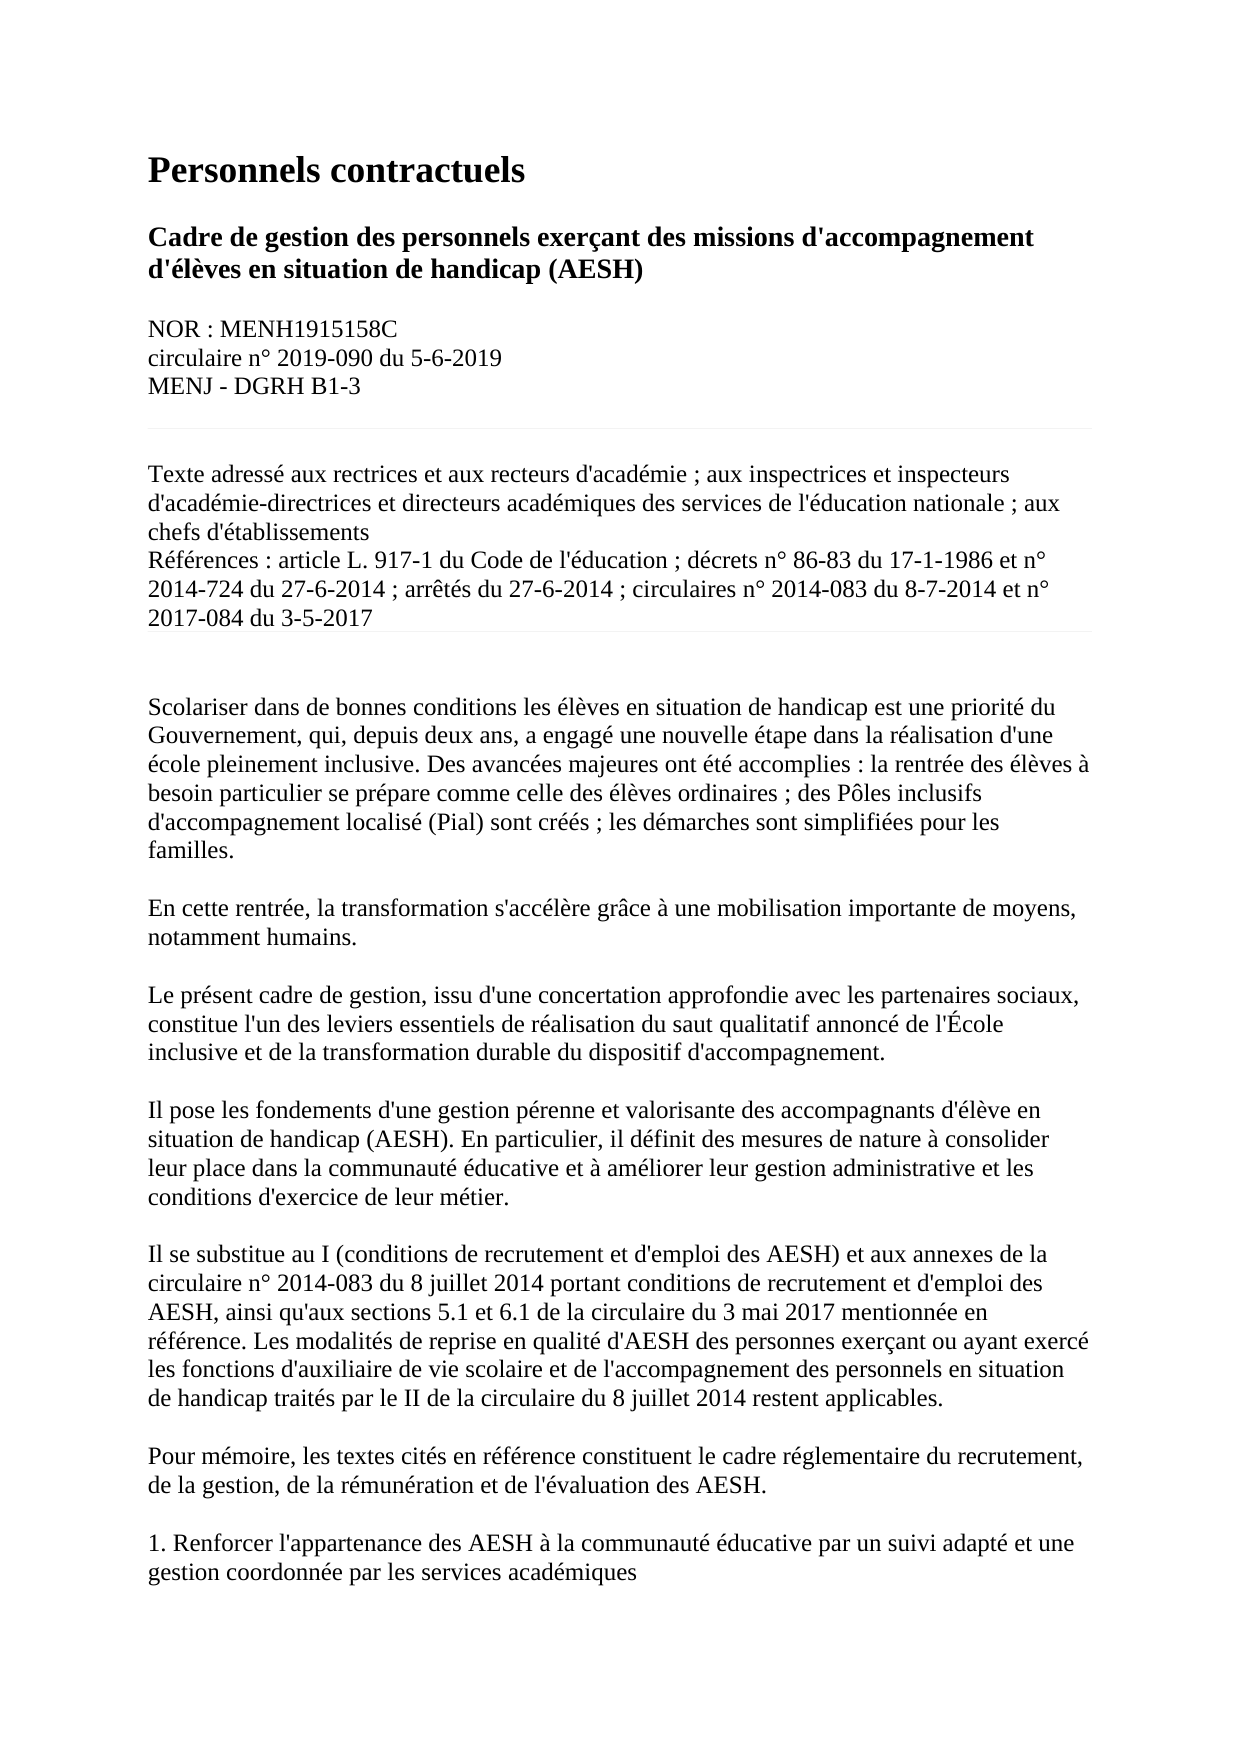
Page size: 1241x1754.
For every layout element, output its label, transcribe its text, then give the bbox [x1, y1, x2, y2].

text 1. Renforcer l'appartenance des AESH à la communauté éducative par un suivi adapté et une gestion coordonnée par les services académiques [148, 1528, 1093, 1585]
text Personnels contractuels [148, 148, 1093, 191]
text Il se substitue au I (conditions de recrutement et d'emploi des AESH) et aux annexes de la circulaire n° 2014-083 du 8 juillet 2014 portant conditions de recrutement et d'emploi des AESH, ainsi qu'aux sections 5.1 et 6.1 de la circulaire du 3 mai 2017 mentionnée en référence. Les modalités de reprise en qualité d'AESH des personnes exerçant ou ayant exercé les fonctions d'auxiliaire de vie scolaire et de l'accompagnement des personnels en situation de handicap traités par le II de la circulaire du 8 juillet 2014 restent applicables. [148, 1239, 1093, 1412]
text En cette rentrée, la transformation s'accélère grâce à une mobilisation importante de moyens, notamment humains. [148, 893, 1093, 951]
text Il pose les fondements d'une gestion pérenne et valorisante des accompagnants d'élève en situation de handicap (AESH). En particulier, il définit des mesures de nature à consolider leur place dans la communauté éducative et à améliorer leur gestion administrative et les conditions d'exercice de leur métier. [148, 1095, 1093, 1210]
text Pour mémoire, les textes cités en référence constituent le cadre réglementaire du recrutement, de la gestion, de la rémunération et de l'évaluation des AESH. [148, 1441, 1093, 1499]
text Texte adressé aux rectrices et aux recteurs d'académie ; aux inspectrices et inspecteurs d'académie-directrices et directeurs académiques des services de l'éducation nationale ; aux chefs d'établissements Références : article L. 917-1 du Code de l'éducation ; décrets n° 86-83 du 17-1-1986 et n° 2014-724 du 27-6-2014 ; arrêtés du 27-6-2014 ; circulaires n° 2014-083 du 8-7-2014 et n° 2017-084 du 3-5-2017 [148, 459, 1093, 632]
text Le présent cadre de gestion, issu d'une concertation approfondie avec les partenaires sociaux, constitue l'un des leviers essentiels de réalisation du saut qualitatif annoncé de l'École inclusive et de la transformation durable du dispositif d'accompagnement. [148, 980, 1093, 1066]
text NOR : MENH1915158C circulaire n° 2019-090 du 5-6-2019 MENJ - DGRH B1-3 [148, 314, 1093, 400]
text Scolariser dans de bonnes conditions les élèves en situation de handicap est une priorité du Gouvernement, qui, depuis deux ans, a engagé une nouvelle étape dans la réalisation d'une école pleinement inclusive. Des avancées majeures ont été accomplies : la rentrée des élèves à besoin particulier se prépare comme celle des élèves ordinaires ; des Pôles inclusifs d'accompagnement localisé (Pial) sont créés ; les démarches sont simplifiées pour les familles. [148, 692, 1093, 864]
text Cadre de gestion des personnels exerçant des missions d'accompagnement d'élèves en situation de handicap (AESH) [148, 220, 1093, 285]
